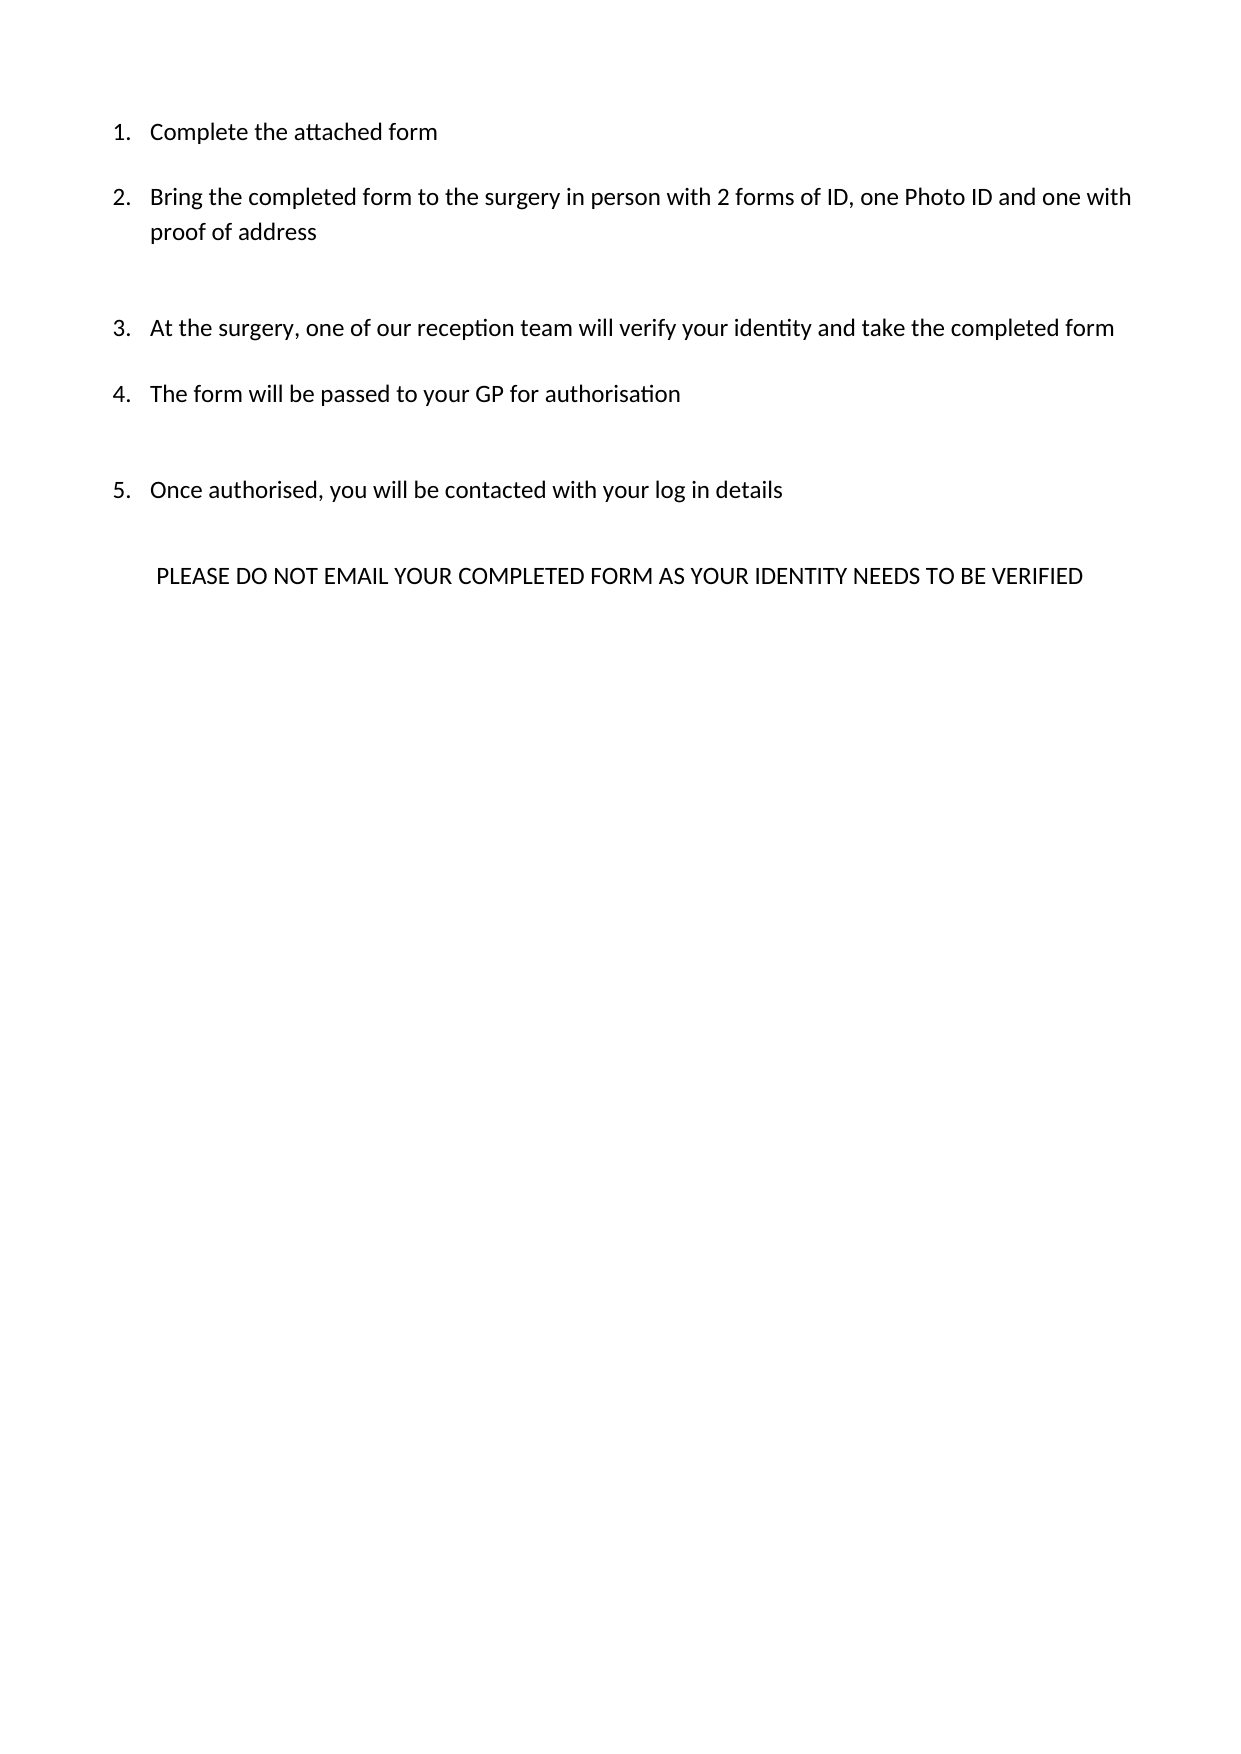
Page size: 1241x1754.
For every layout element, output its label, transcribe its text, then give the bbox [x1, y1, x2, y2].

list Complete the attached form [112, 116, 1165, 146]
text PLEASE DO NOT EMAIL YOUR COMPLETED FORM AS YOUR IDENTITY NEEDS TO BE VERIFIED [75, 560, 1165, 591]
list At the surgery, one of our reception team will verify your identity and take the completed form [112, 312, 1165, 343]
list The form will be passed to your GP for authorisation [112, 378, 1165, 408]
list Bring the completed form to the surgery in person with 2 forms of ID, one Photo ID and one with proof of address [112, 181, 1165, 247]
list Once authorised, you will be contacted with your log in details [112, 474, 1165, 504]
